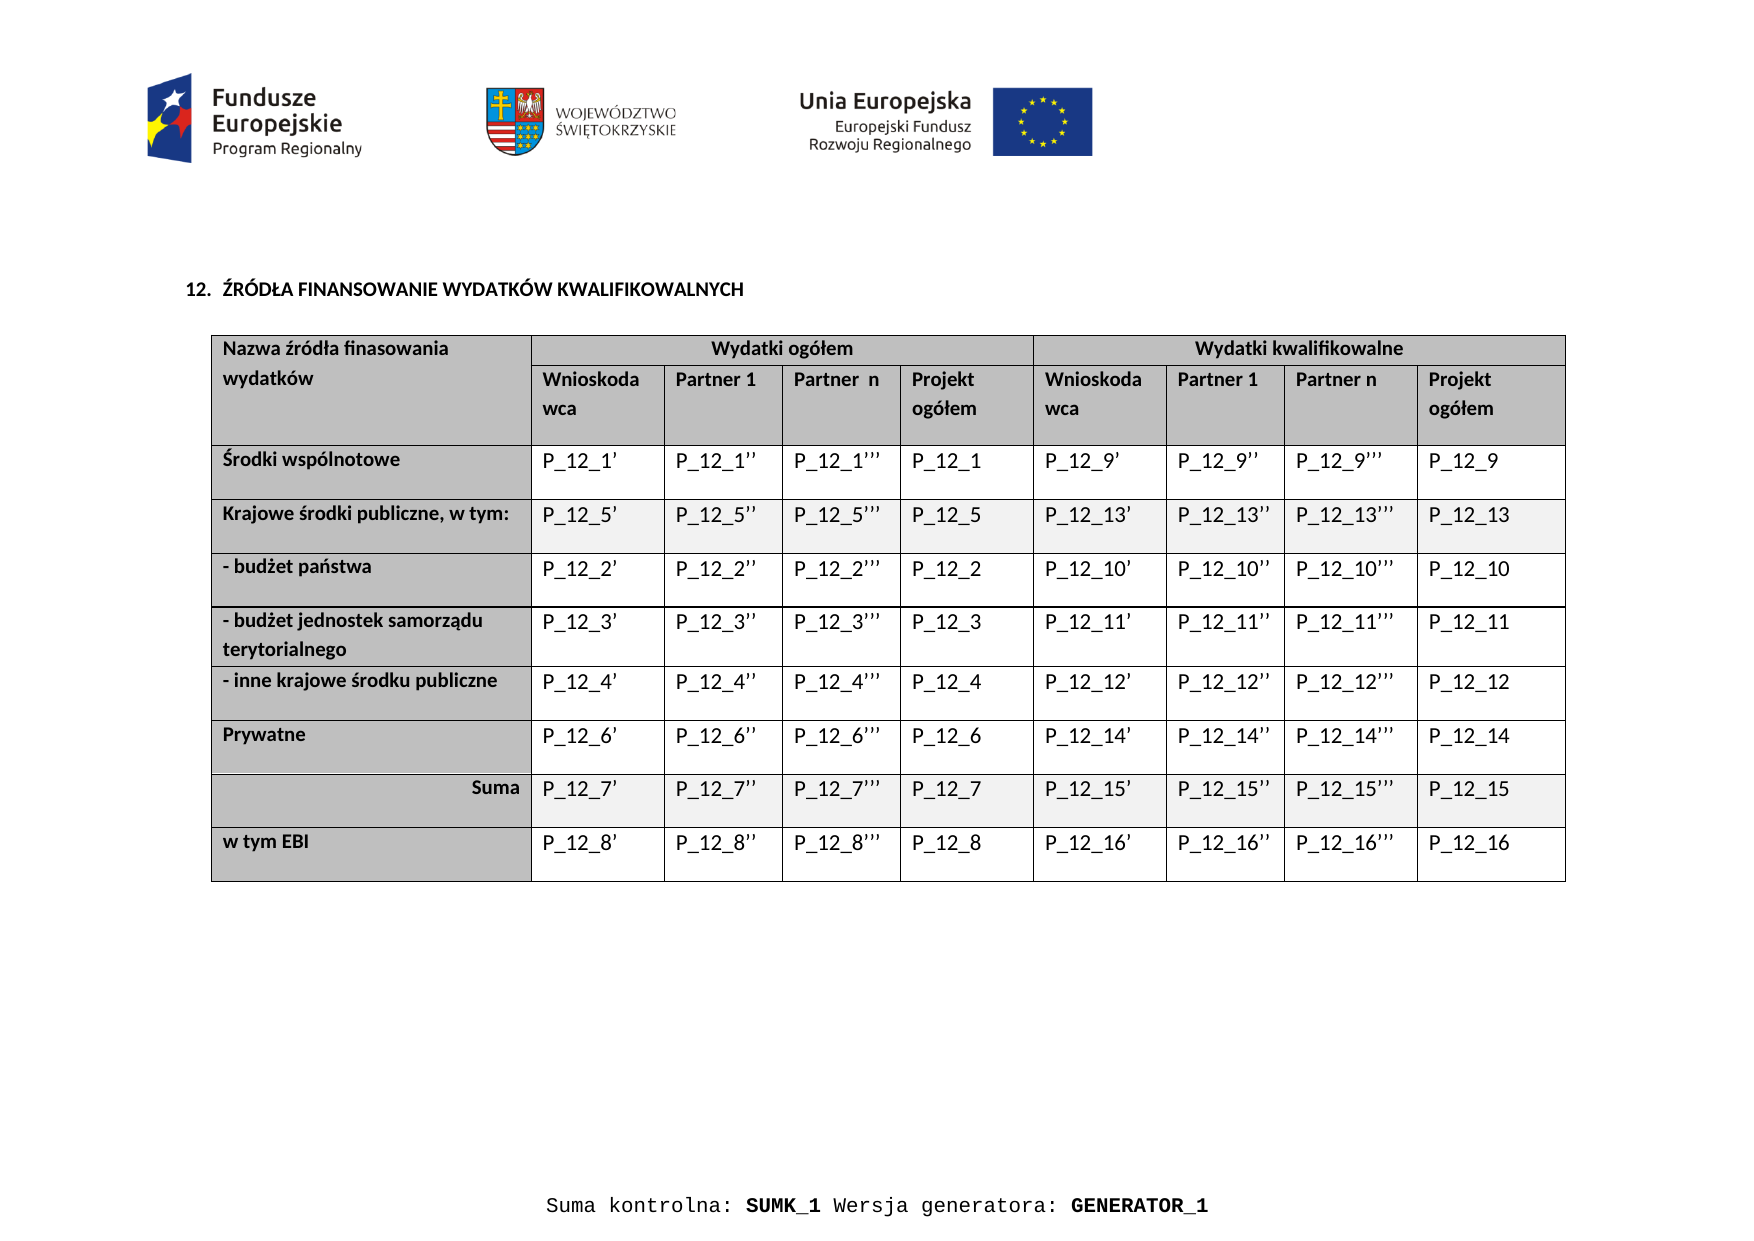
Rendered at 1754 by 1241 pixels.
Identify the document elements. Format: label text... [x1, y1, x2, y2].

table_cell P_12_9’’ [1167, 446, 1284, 499]
table_cell w tym EBI [212, 828, 531, 881]
table_cell - budżet jednostek samorządu terytorialnego [212, 608, 531, 666]
table_cell Krajowe środki publiczne, w tym: [212, 500, 531, 553]
table_cell P_12_2’ [532, 554, 664, 606]
table_cell P_12_2’’’ [783, 554, 900, 606]
table_cell P_12_14’’ [1167, 721, 1284, 773]
table_cell P_12_12’’’ [1285, 667, 1417, 720]
table_cell P_12_8’’ [665, 828, 782, 881]
table_cell P_12_13 [1418, 500, 1565, 553]
table_cell P_12_4’’’ [783, 667, 900, 720]
table_cell P_12_1’’’ [783, 446, 900, 499]
table_cell P_12_15’’ [1167, 775, 1284, 827]
list ŹRÓDŁA FINANSOWANIE WYDATKÓW KWALIFIKOWALNYCH [185, 276, 1606, 302]
table_cell Prywatne [212, 721, 531, 773]
table_cell P_12_3’’ [665, 608, 782, 666]
table_cell Partner n [1285, 366, 1417, 445]
table_cell - budżet państwa [212, 554, 531, 606]
table_cell P_12_1’’ [665, 446, 782, 499]
table_cell P_12_16 [1418, 828, 1565, 881]
table_cell P_12_14’ [1034, 721, 1166, 773]
table_cell Partner 1 [665, 366, 782, 445]
table_cell P_12_4’ [532, 667, 664, 720]
table_cell P_12_8 [901, 828, 1033, 881]
table_header Wydatki kwalifikowalne [1034, 336, 1565, 365]
table_cell P_12_7 [901, 775, 1033, 827]
table_cell P_12_14’’’ [1285, 721, 1417, 773]
table_cell P_12_15’ [1034, 775, 1166, 827]
table_cell P_12_4 [901, 667, 1033, 720]
table_cell P_12_4’’ [665, 667, 782, 720]
table_cell P_12_6’’’ [783, 721, 900, 773]
table_cell P_12_12’’ [1167, 667, 1284, 720]
table_cell P_12_5’ [532, 500, 664, 553]
picture [147, 73, 362, 163]
table_cell Partner 1 [1167, 366, 1284, 445]
table_cell P_12_13’ [1034, 500, 1166, 553]
table_cell P_12_15 [1418, 775, 1565, 827]
table_cell P_12_7’ [532, 775, 664, 827]
table_cell P_12_15’’’ [1285, 775, 1417, 827]
picture [486, 73, 676, 163]
table_cell P_12_2 [901, 554, 1033, 606]
table_cell P_12_16’ [1034, 828, 1166, 881]
table_cell - inne krajowe środku publiczne [212, 667, 531, 720]
table_cell P_12_8’ [532, 828, 664, 881]
table_cell P_12_3’ [532, 608, 664, 666]
table_cell Wnioskodawca [1034, 366, 1166, 445]
table_cell P_12_13’’ [1167, 500, 1284, 553]
table_cell P_12_16’’ [1167, 828, 1284, 881]
table_cell P_12_1’ [532, 446, 664, 499]
table_cell Projekt ogółem [1418, 366, 1565, 445]
table_header Wydatki ogółem [532, 336, 1033, 365]
table_cell P_12_5’’ [665, 500, 782, 553]
table_cell Partner n [783, 366, 900, 445]
table_cell P_12_14 [1418, 721, 1565, 773]
table_cell P_12_11’ [1034, 608, 1166, 666]
table_cell P_12_12’ [1034, 667, 1166, 720]
table_cell P_12_6’’ [665, 721, 782, 773]
table_cell P_12_3’’’ [783, 608, 900, 666]
table_cell P_12_12 [1418, 667, 1565, 720]
table_cell P_12_11’’’ [1285, 608, 1417, 666]
table_cell P_12_10 [1418, 554, 1565, 606]
table_header Nazwa źródła finasowania wydatków [212, 336, 531, 445]
table_cell P_12_10’ [1034, 554, 1166, 606]
table_cell P_12_9 [1418, 446, 1565, 499]
table_cell Projekt ogółem [901, 366, 1033, 445]
table_cell P_12_1 [901, 446, 1033, 499]
table_cell Środki wspólnotowe [212, 446, 531, 499]
table_cell P_12_11 [1418, 608, 1565, 666]
table_cell P_12_2’’ [665, 554, 782, 606]
table_cell P_12_6 [901, 721, 1033, 773]
table_cell P_12_9’’’ [1285, 446, 1417, 499]
table_cell P_12_16’’’ [1285, 828, 1417, 881]
table_cell P_12_7’’ [665, 775, 782, 827]
table_cell Suma [212, 775, 531, 827]
table_cell P_12_7’’’ [783, 775, 900, 827]
table_cell P_12_10’’’ [1285, 554, 1417, 606]
table_cell P_12_9’ [1034, 446, 1166, 499]
table_cell P_12_10’’ [1167, 554, 1284, 606]
table_cell P_12_8’’’ [783, 828, 900, 881]
table_cell P_12_3 [901, 608, 1033, 666]
table_cell P_12_5’’’ [783, 500, 900, 553]
table_cell P_12_5 [901, 500, 1033, 553]
picture [800, 73, 1093, 163]
table_cell Wnioskodawca [532, 366, 664, 445]
table_cell P_12_13’’’ [1285, 500, 1417, 553]
table_cell P_12_11’’ [1167, 608, 1284, 666]
table_cell P_12_6’ [532, 721, 664, 773]
